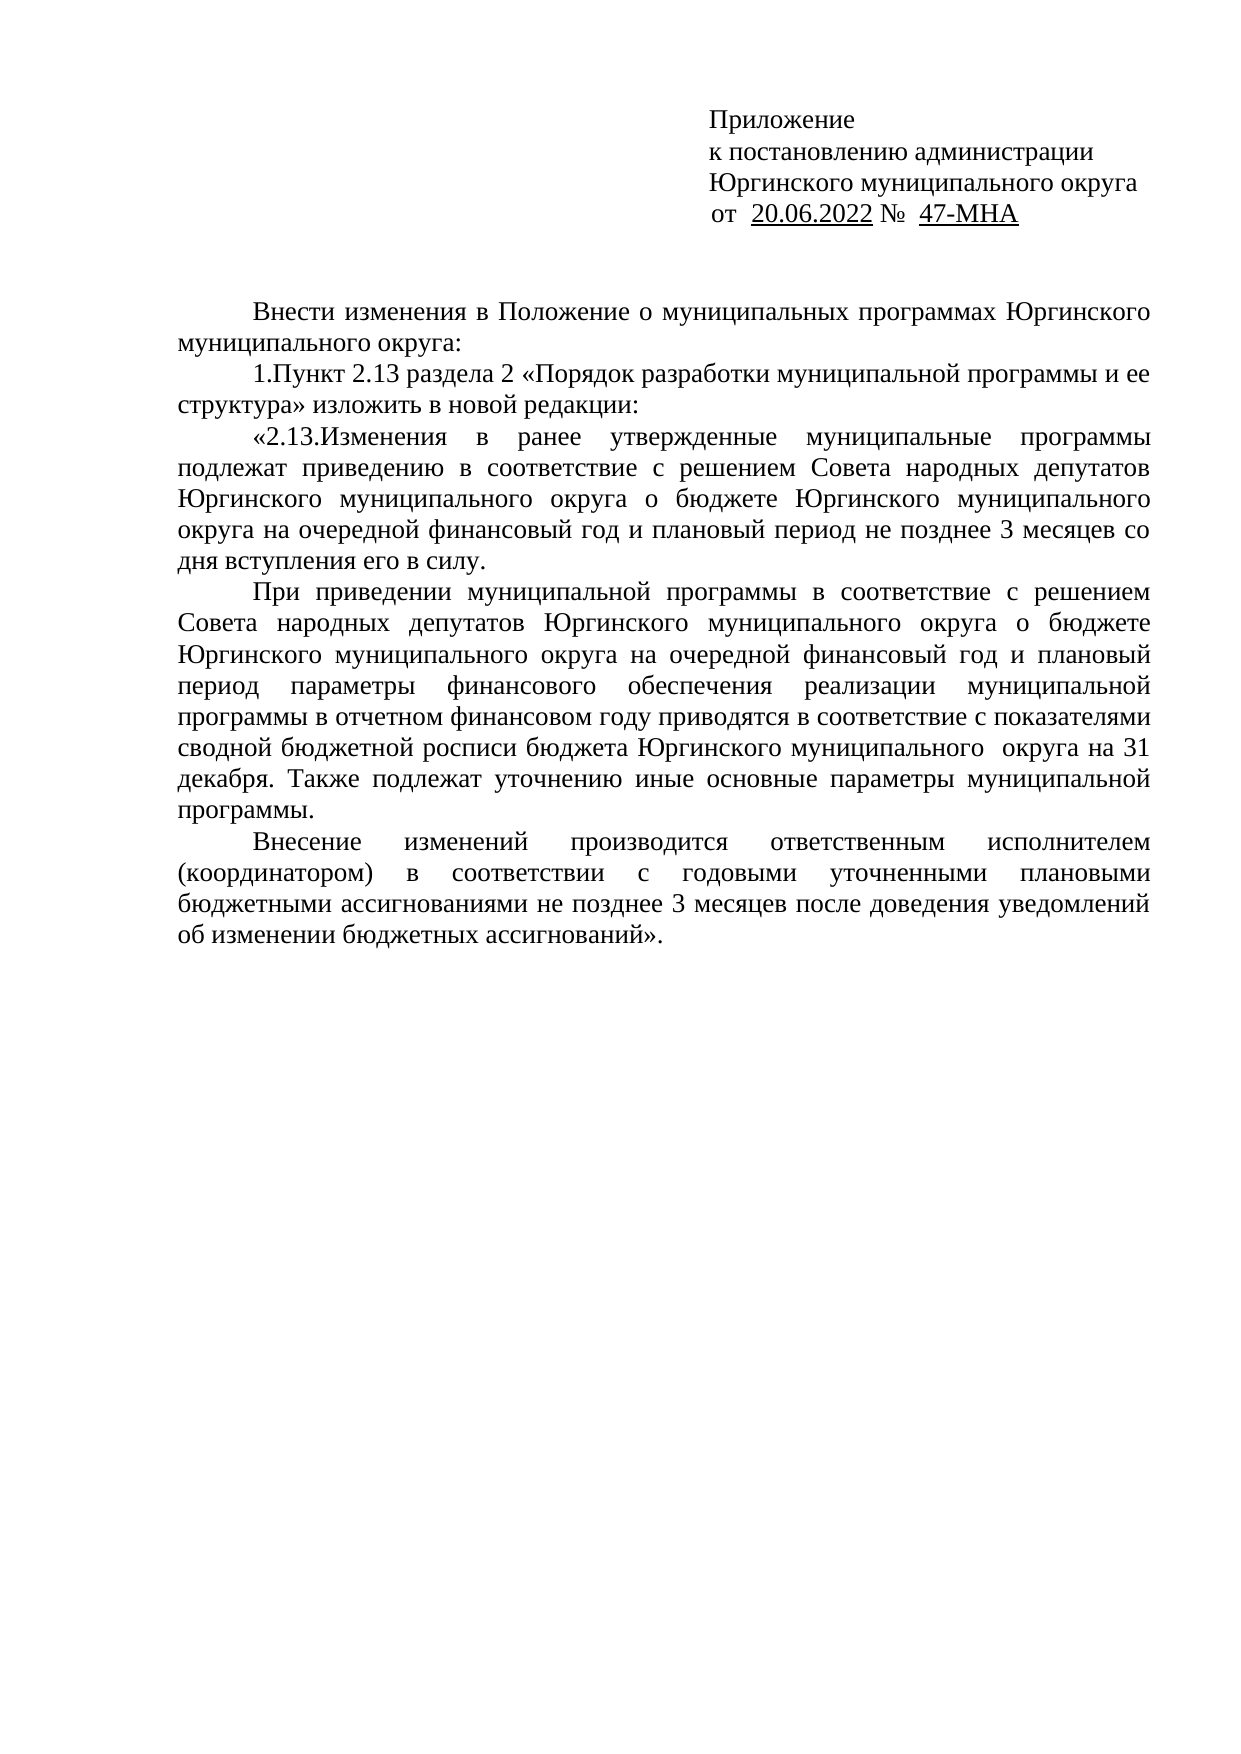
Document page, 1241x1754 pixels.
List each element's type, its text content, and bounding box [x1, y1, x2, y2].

text Внесение изменений производится ответственным исполнителем (координатором) в соответствии с годовыми уточненными плановыми бюджетными ассигнованиями не позднее 3 месяцев после доведения уведомлений об изменении бюджетных ассигнований». [177, 824, 1152, 949]
text Приложение [709, 103, 1152, 134]
text от 20.06.2022 № 47-МНА [177, 197, 1152, 228]
text к постановлению администрации [709, 134, 1152, 166]
text Юргинского муниципального округа [709, 166, 1152, 197]
text Внести изменения в Положение о муниципальных программах Юргинского муниципального округа: [177, 295, 1152, 357]
text При приведении муниципальной программы в соответствие с решением Совета народных депутатов Юргинского муниципального округа о бюджете Юргинского муниципального округа на очередной финансовый год и плановый период параметры финансового обеспечения реализации муниципальной программы в отчетном финансовом году приводятся в соответствие с показателями сводной бюджетной росписи бюджета Юргинского муниципального округа на 31 декабря. Также подлежат уточнению иные основные параметры муниципальной программы. [177, 575, 1152, 824]
text «2.13.Изменения в ранее утвержденные муниципальные программы подлежат приведению в соответствие с решением Совета народных депутатов Юргинского муниципального округа о бюджете Юргинского муниципального округа на очередной финансовый год и плановый период не позднее 3 месяцев со дня вступления его в силу. [177, 420, 1152, 575]
text 1.Пункт 2.13 раздела 2 «Порядок разработки муниципальной программы и ее структура» изложить в новой редакции: [177, 357, 1152, 420]
